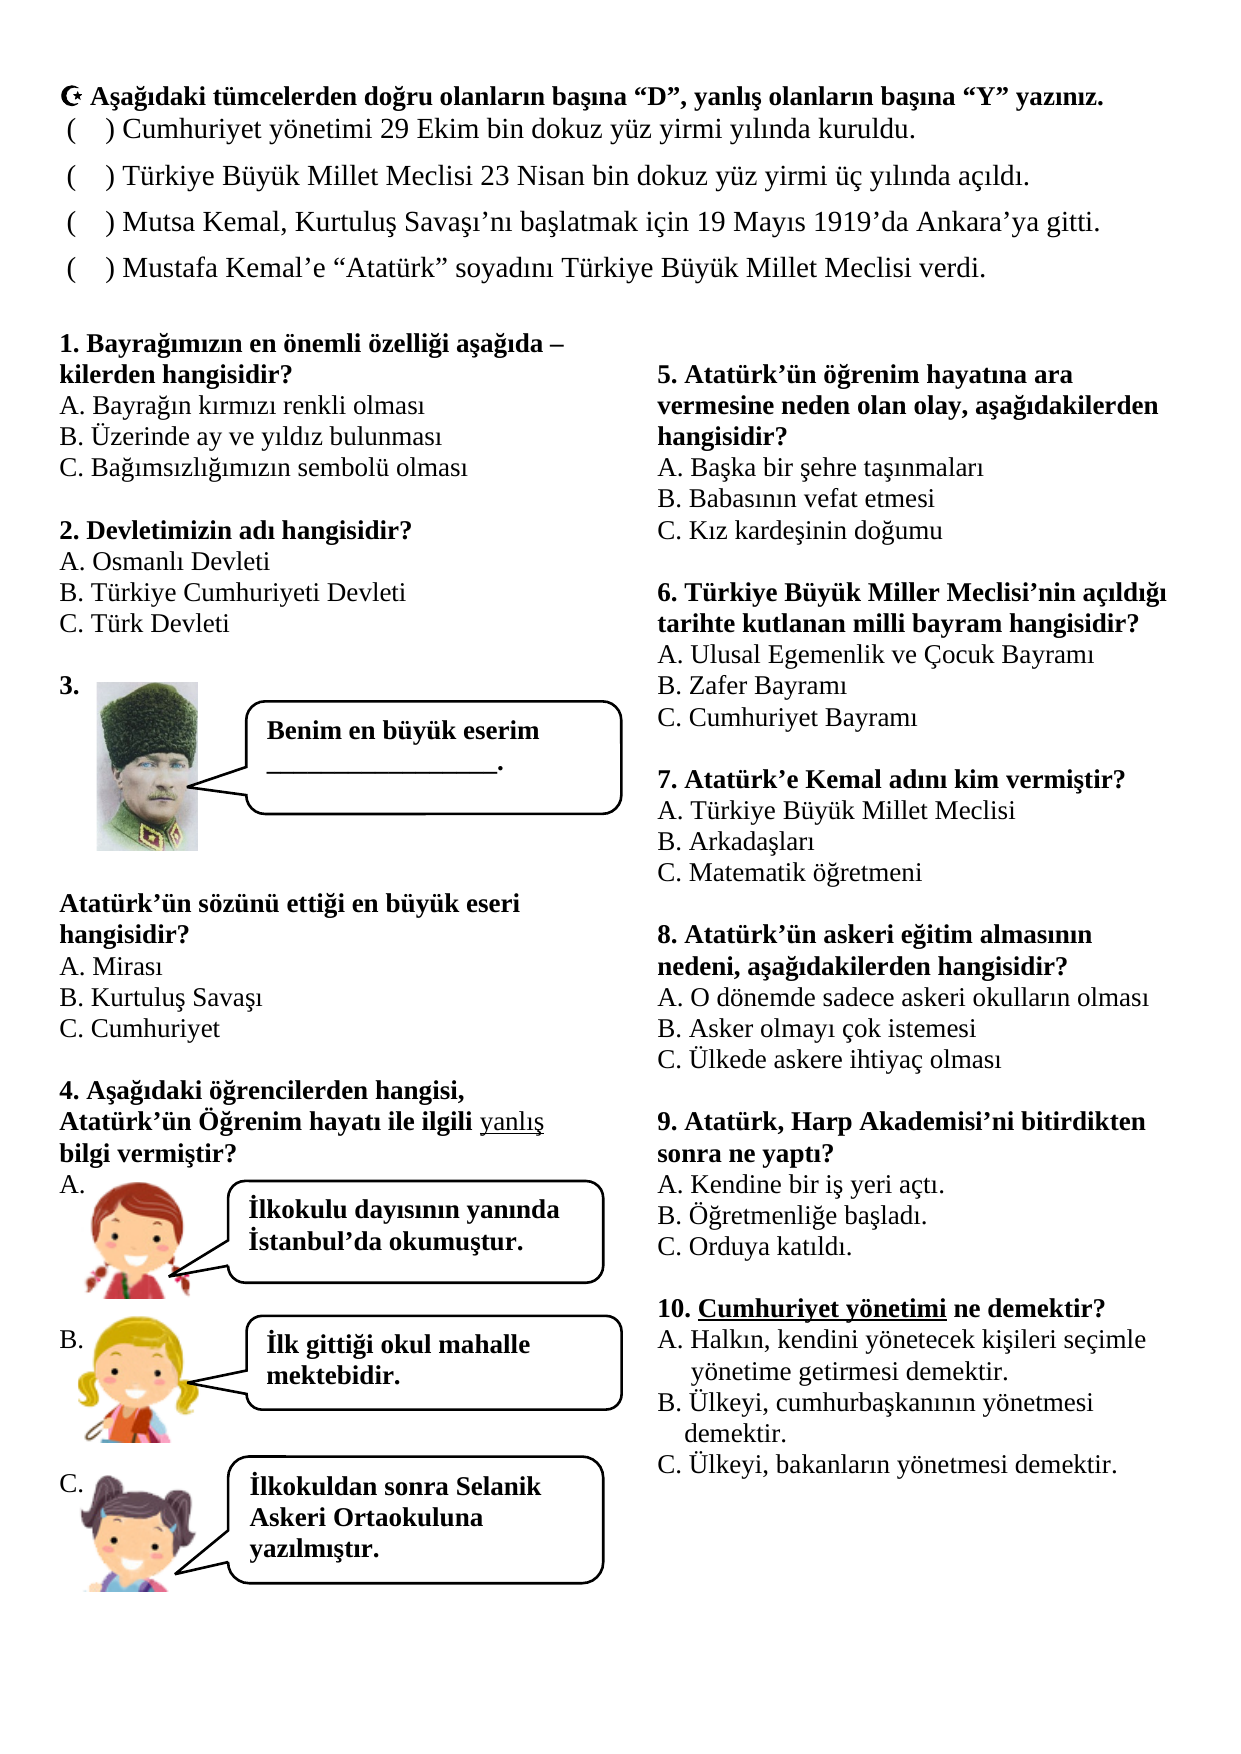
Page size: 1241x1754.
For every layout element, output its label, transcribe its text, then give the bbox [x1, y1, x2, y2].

text A. Ulusal Egemenlik ve Çocuk Bayramı [657, 638, 1181, 669]
text B. Ülkeyi, cumhurbaşkanının yönetmesi [657, 1386, 1181, 1417]
text C. Matematik öğretmeni [657, 856, 1181, 887]
text 7. Atatürk’e Kemal adını kim vermiştir? [657, 763, 1181, 794]
text A. Mirası [59, 950, 583, 981]
text 5. Atatürk’ün öğrenim hayatına ara vermesine neden olan olay, aşağıdakilerden hangisidir? [657, 358, 1181, 451]
text A. Türkiye Büyük Millet Meclisi [657, 794, 1181, 825]
picture [77, 1355, 202, 1443]
text A. Bayrağın kırmızı renkli olması [59, 389, 583, 420]
text Atatürk’ün sözünü ettiği en büyük eseri hangisidir? [59, 887, 583, 950]
text A. Halkın, kendini yönetecek kişileri seçimle [657, 1323, 1181, 1355]
text yönetime getirmesi demektir. [657, 1355, 1181, 1386]
text ( ) Türkiye Büyük Millet Meclisi 23 Nisan bin dokuz yüz yirmi üç yılında açıldı. [59, 158, 1181, 191]
text C. [59, 1467, 229, 1498]
text C. Bağımsızlığımızın sembolü olması [59, 451, 583, 483]
text B. Öğretmenliğe başladı. [657, 1199, 1181, 1230]
text C. Ülkede askere ihtiyaç olması [657, 1043, 1181, 1074]
text A. O dönemde sadece askeri okulların olması [657, 981, 1181, 1012]
text 6. Türkiye Büyük Miller Meclisi’nin açıldığı tarihte kutlanan milli bayram hangisidir? [657, 576, 1181, 638]
text demektir. [657, 1417, 1181, 1448]
text 9. Atatürk, Harp Akademisi’ni bitirdikten sonra ne yaptı? [657, 1106, 1181, 1168]
text B. Türkiye Cumhuriyeti Devleti [59, 576, 583, 607]
text C. Ülkeyi, bakanların yönetmesi demektir. [657, 1448, 1181, 1479]
text 2. Devletimizin adı hangisidir? [59, 514, 583, 545]
text C. Orduya katıldı. [657, 1230, 1181, 1261]
text 8. Atatürk’ün askeri eğitim almasının nedeni, aşağıdakilerden hangisidir? [657, 919, 1181, 981]
text ( ) Mutsa Kemal, Kurtuluş Savaşı’nı başlatmak için 19 Mayıs 1919’da Ankara’ya gitti. [59, 204, 1181, 237]
text A. Osmanlı Devleti [59, 545, 583, 576]
text C. Türk Devleti [59, 607, 583, 638]
text A. Başka bir şehre taşınmaları [657, 451, 1181, 483]
picture [96, 701, 198, 851]
text B. Kurtuluş Savaşı [59, 981, 583, 1012]
picture [77, 1199, 191, 1299]
text A. [59, 1168, 583, 1199]
text A. Kendine bir iş yeri açtı. [657, 1168, 1181, 1199]
text ( ) Cumhuriyet yönetimi 29 Ekim bin dokuz yüz yirmi yılında kuruldu. [59, 112, 1181, 145]
text C. Kız kardeşinin doğumu [657, 514, 1181, 545]
text 3. [59, 669, 583, 701]
text B. Asker olmayı çok istemesi [657, 1012, 1181, 1043]
text B. Arkadaşları [657, 825, 1181, 856]
text C. Cumhuriyet [59, 1012, 583, 1043]
text Aşağıdaki tümcelerden doğru olanların başına “D”, yanlış olanların başına “Y” yazınız. [59, 80, 1181, 112]
picture [77, 1315, 202, 1323]
text 4. Aşağıdaki öğrencilerden hangisi, Atatürk’ün Öğrenim hayatı ile ilgili yanlış bilgi vermiştir? [59, 1074, 583, 1168]
text B. Üzerinde ay ve yıldız bulunması [59, 420, 583, 451]
text ( ) Mustafa Kemal’e “Atatürk” soyadını Türkiye Büyük Millet Meclisi verdi. [59, 250, 1181, 283]
text 10. Cumhuriyet yönetimi ne demektir? [657, 1292, 1181, 1323]
text B. Babasının vefat etmesi [657, 483, 1181, 514]
text C. Cumhuriyet Bayramı [657, 701, 1181, 732]
text B. Zafer Bayramı [657, 669, 1181, 701]
text 1. Bayrağımızın en önemli özelliği aşağıda – kilerden hangisidir? [59, 327, 583, 389]
text B. [59, 1323, 247, 1355]
picture [77, 1498, 197, 1592]
